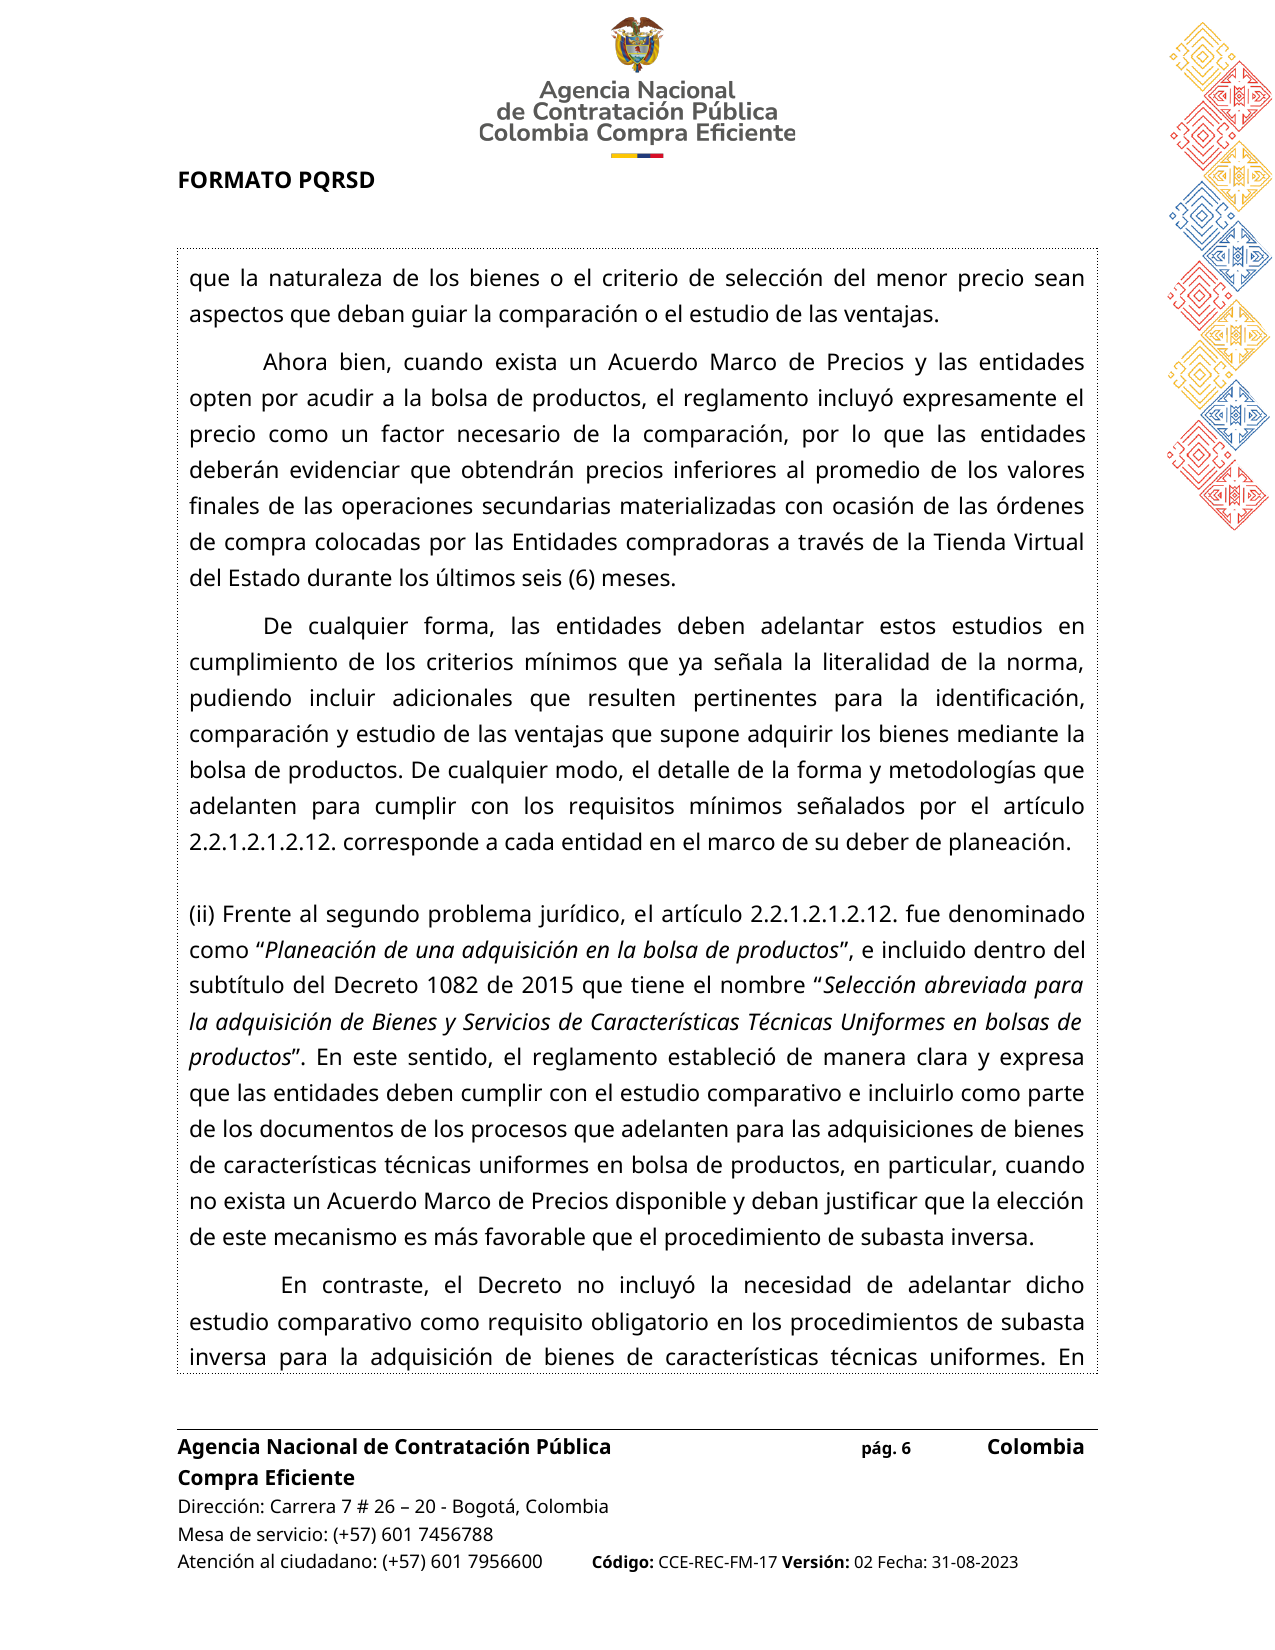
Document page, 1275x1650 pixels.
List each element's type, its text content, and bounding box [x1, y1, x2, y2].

picture [479, 17, 796, 158]
picture [1165, 22, 1272, 528]
